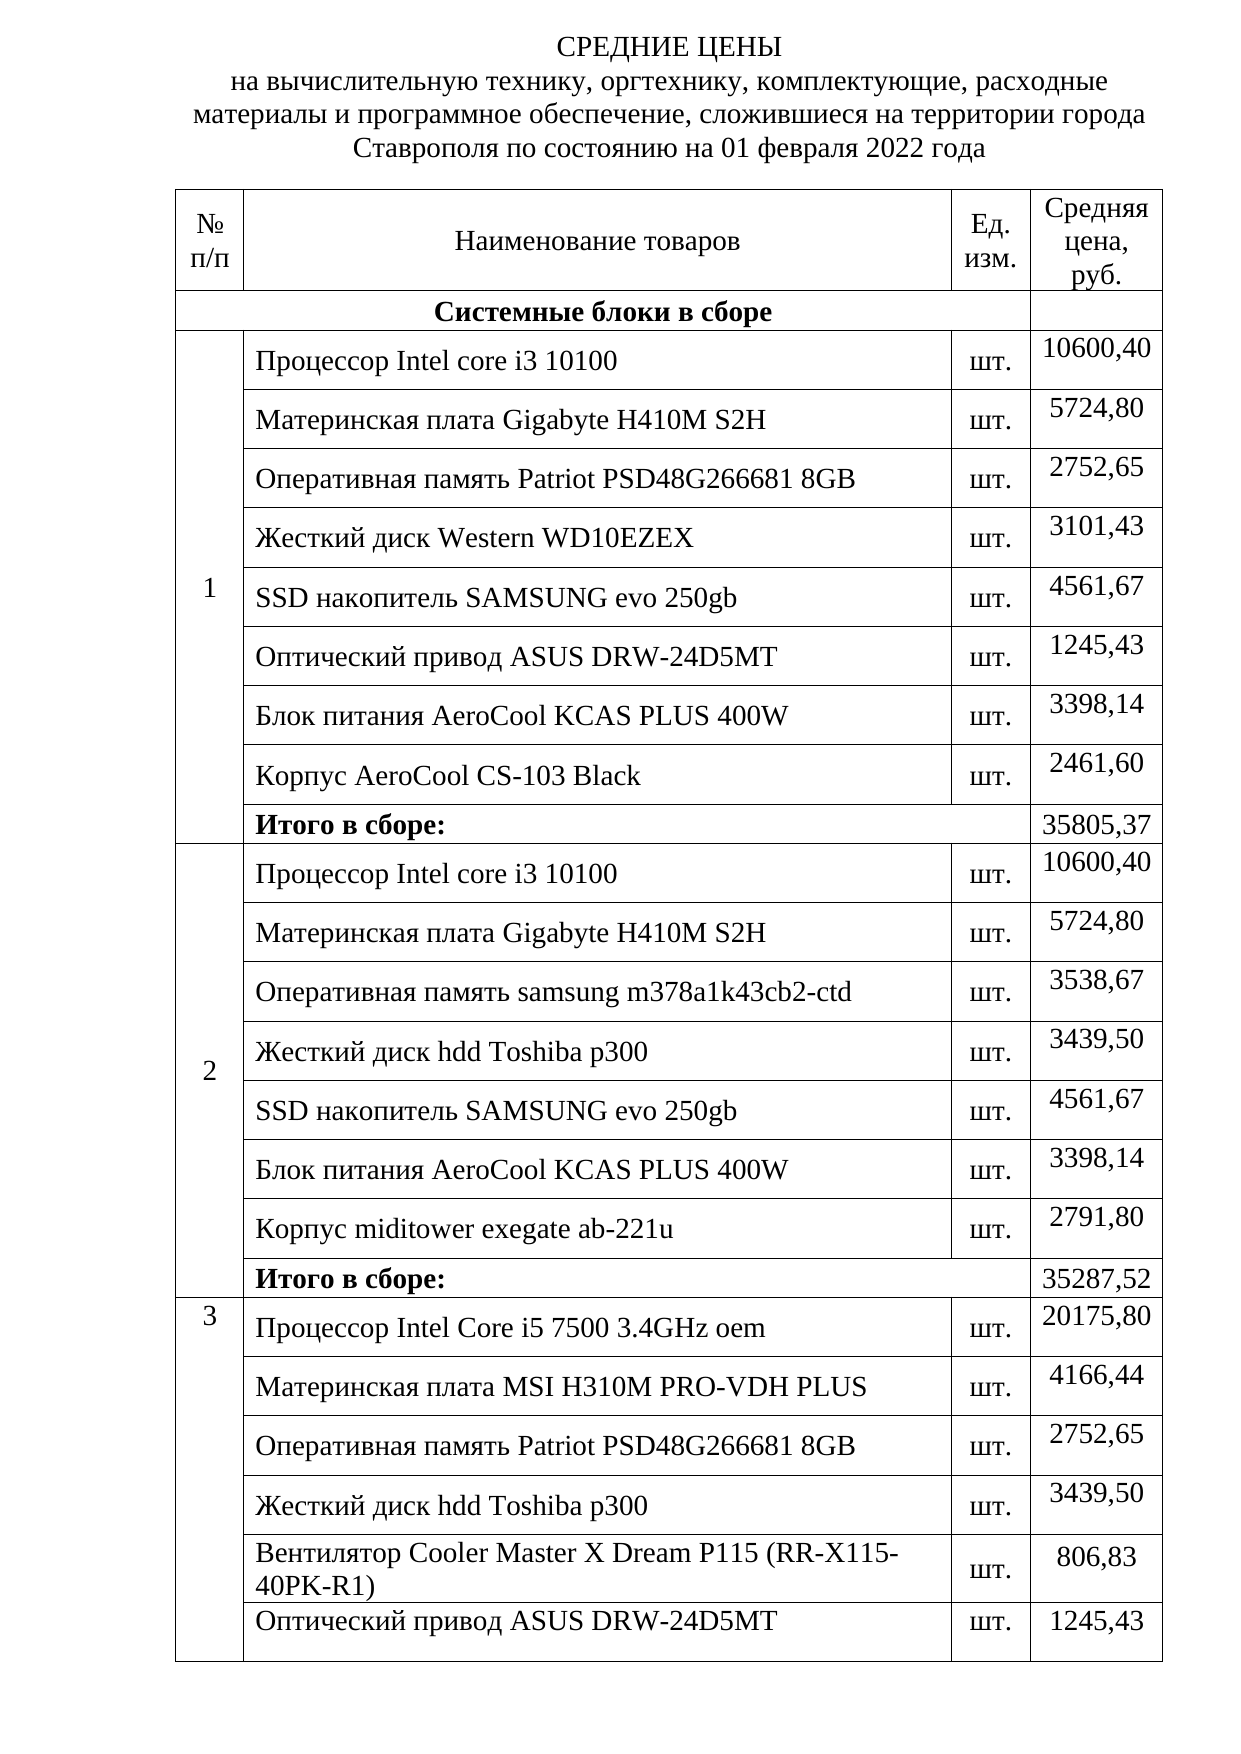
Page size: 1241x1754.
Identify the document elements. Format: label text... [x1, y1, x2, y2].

table_cell 1245,43 [1031, 1603, 1162, 1661]
table_cell шт. [952, 1416, 1030, 1474]
table_cell Ед. изм. [952, 190, 1030, 290]
table_cell шт. [952, 1476, 1030, 1534]
table_cell 35805,37 [1031, 805, 1162, 843]
table_cell № п/п [176, 190, 243, 290]
table_cell 3398,14 [1031, 1140, 1162, 1198]
table_cell шт. [952, 627, 1030, 685]
table_cell Материнская плата Gigabyte H410M S2H [244, 903, 951, 961]
table_cell 4561,67 [1031, 1081, 1162, 1139]
table_cell Оптический привод ASUS DRW-24D5MT [244, 1603, 951, 1661]
table_cell 3439,50 [1031, 1022, 1162, 1080]
table_cell 3101,43 [1031, 508, 1162, 567]
table_cell [1031, 291, 1162, 329]
table_cell шт. [952, 903, 1030, 961]
table_cell шт. [952, 686, 1030, 744]
table_cell Блок питания AeroCool KCAS PLUS 400W [244, 686, 951, 744]
table_cell Корпус miditower exegate ab-221u [244, 1199, 951, 1258]
table_cell Жесткий диск hdd Toshiba p300 [244, 1476, 951, 1534]
table_cell шт. [952, 962, 1030, 1021]
table_cell Вентилятор Cooler Master X Dream P115 (RR-X115-40PK-R1) [244, 1535, 951, 1602]
table_header СРЕДНИЕ ЦЕНЫ на вычислительную технику, оргтехнику, комплектующие, расходные материалы и программное обеспечение, сложившиеся на территории города Ставрополя по состоянию на 01 февраля 2022 года [176, 30, 1163, 189]
table_cell Оперативная память Patriot PSD48G266681 8GB [244, 1416, 951, 1474]
table_cell 3538,67 [1031, 962, 1162, 1021]
table_cell шт. [952, 1357, 1030, 1415]
table_cell Оперативная память Patriot PSD48G266681 8GB [244, 449, 951, 507]
table_cell Материнская плата MSI H310M PRO-VDH PLUS [244, 1357, 951, 1415]
table_cell SSD накопитель SAMSUNG evo 250gb [244, 1081, 951, 1139]
table_cell 2 [176, 844, 243, 1297]
table_cell Материнская плата Gigabyte H410M S2H [244, 390, 951, 448]
table_cell Итого в сборе: [244, 1259, 1030, 1297]
table_cell 3398,14 [1031, 686, 1162, 744]
table_cell шт. [952, 1298, 1030, 1356]
table_cell 5724,80 [1031, 903, 1162, 961]
table_cell 10600,40 [1031, 844, 1162, 902]
table_cell 2752,65 [1031, 449, 1162, 507]
table_cell 3 [176, 1298, 243, 1661]
table_cell шт. [952, 844, 1030, 902]
table_cell Блок питания AeroCool KCAS PLUS 400W [244, 1140, 951, 1198]
table_cell Наименование товаров [244, 190, 951, 290]
table_cell шт. [952, 390, 1030, 448]
table_cell 3439,50 [1031, 1476, 1162, 1534]
table_cell шт. [952, 1022, 1030, 1080]
table_cell SSD накопитель SAMSUNG evo 250gb [244, 568, 951, 626]
table_cell Процессор Intel core i3 10100 [244, 331, 951, 389]
table_cell шт. [952, 1199, 1030, 1258]
table_cell шт. [952, 449, 1030, 507]
table_cell Системные блоки в сборе [176, 291, 1030, 329]
table_cell Жесткий диск Western WD10EZEX [244, 508, 951, 567]
table_cell 1 [176, 331, 243, 843]
table_cell Жесткий диск hdd Toshiba p300 [244, 1022, 951, 1080]
table_cell Процессор Intel core i3 10100 [244, 844, 951, 902]
table_cell шт. [952, 508, 1030, 567]
table_cell 4166,44 [1031, 1357, 1162, 1415]
table_cell Средняя цена, руб. [1031, 190, 1162, 290]
table_cell Итого в сборе: [244, 805, 1030, 843]
table_cell шт. [952, 568, 1030, 626]
table_cell 2461,60 [1031, 745, 1162, 804]
table_cell Корпус AeroCool CS-103 Black [244, 745, 951, 804]
table_cell 806,83 [1031, 1535, 1162, 1602]
table_cell 35287,52 [1031, 1259, 1162, 1297]
table_cell 2791,80 [1031, 1199, 1162, 1258]
table_cell шт. [952, 1535, 1030, 1602]
table_cell шт. [952, 1081, 1030, 1139]
table_cell шт. [952, 331, 1030, 389]
table_cell шт. [952, 745, 1030, 804]
table_cell 5724,80 [1031, 390, 1162, 448]
table_cell 2752,65 [1031, 1416, 1162, 1474]
table_cell Оптический привод ASUS DRW-24D5MT [244, 627, 951, 685]
table_cell 10600,40 [1031, 331, 1162, 389]
table_cell Процессор Intel Core i5 7500 3.4GHz oem [244, 1298, 951, 1356]
table_cell 1245,43 [1031, 627, 1162, 685]
table_cell шт. [952, 1140, 1030, 1198]
table_cell 4561,67 [1031, 568, 1162, 626]
table_cell 20175,80 [1031, 1298, 1162, 1356]
table_cell шт. [952, 1603, 1030, 1661]
table_cell Оперативная память samsung m378a1k43cb2-ctd [244, 962, 951, 1021]
